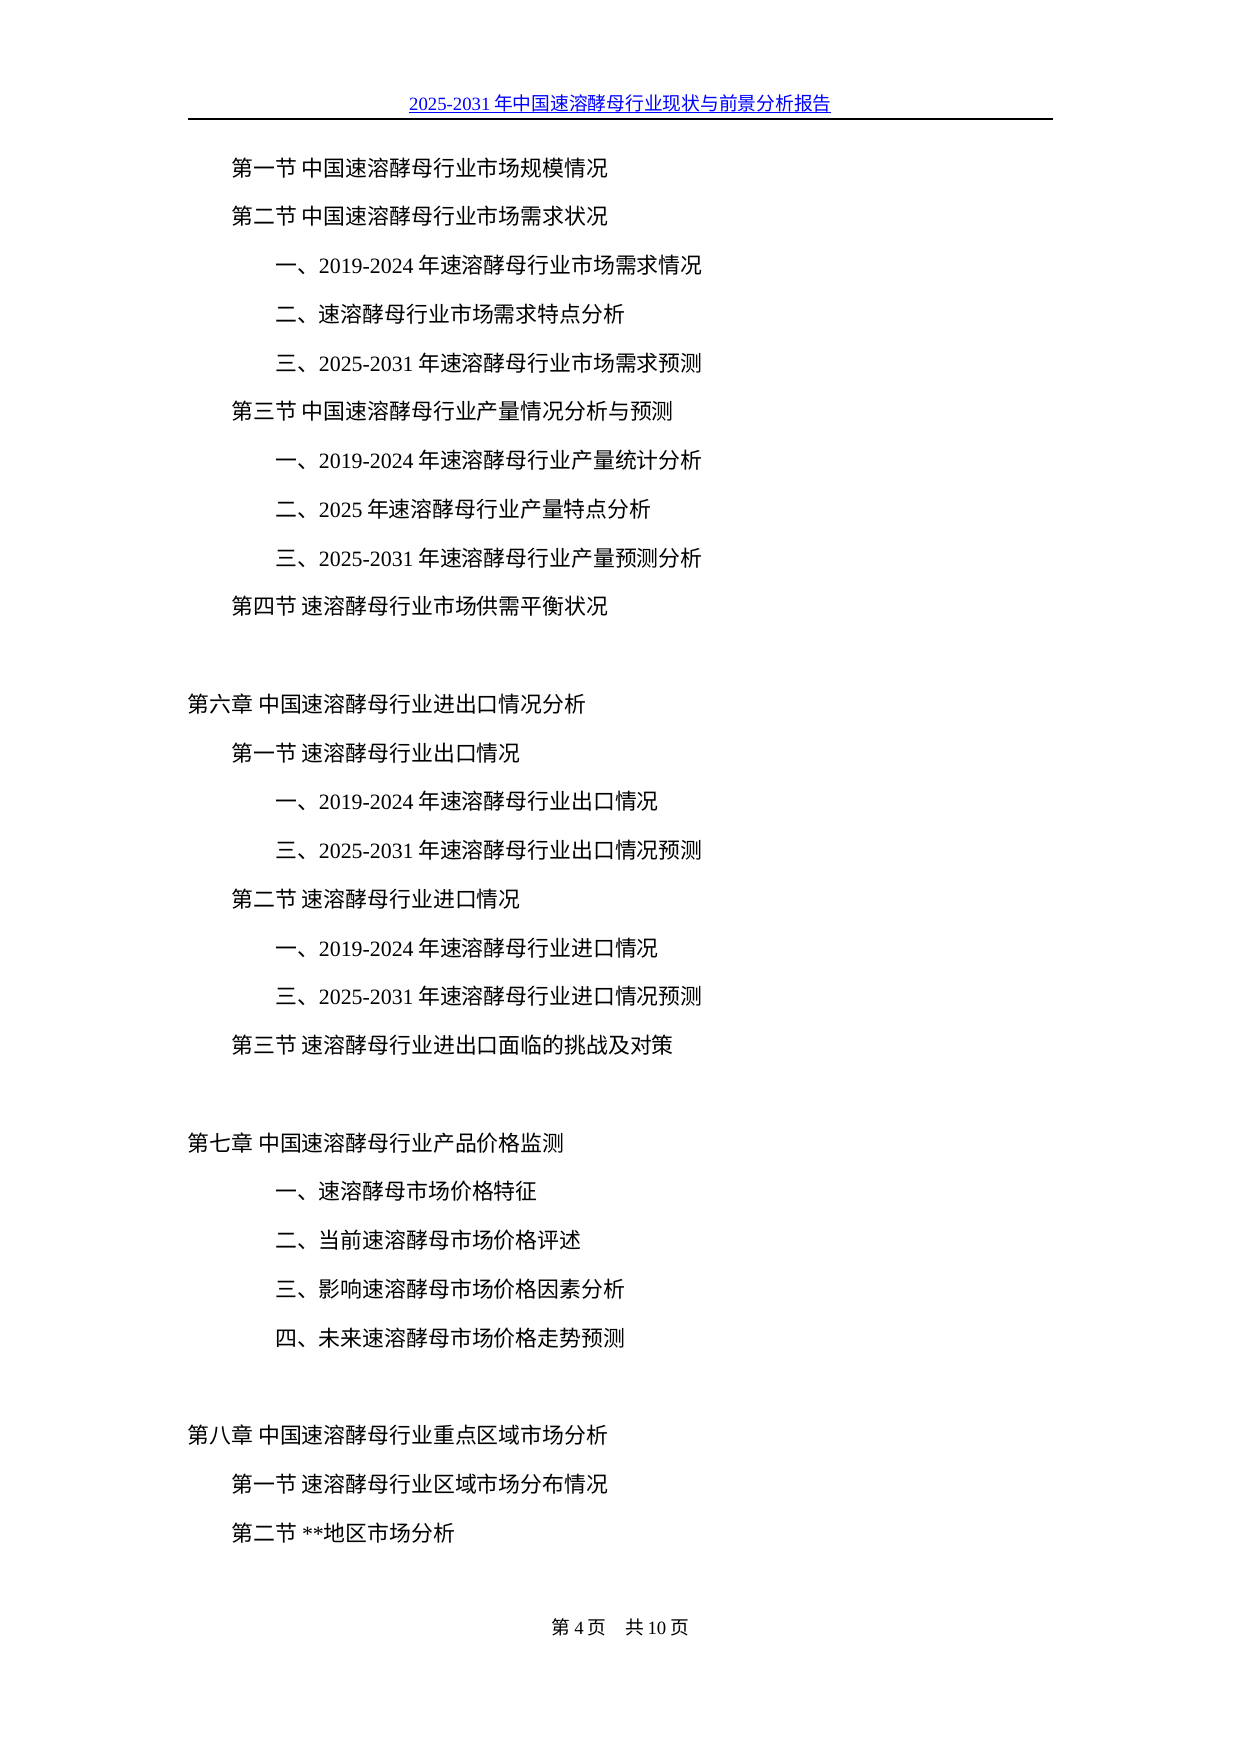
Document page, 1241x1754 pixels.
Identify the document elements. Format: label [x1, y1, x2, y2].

text [187, 150, 1053, 1548]
